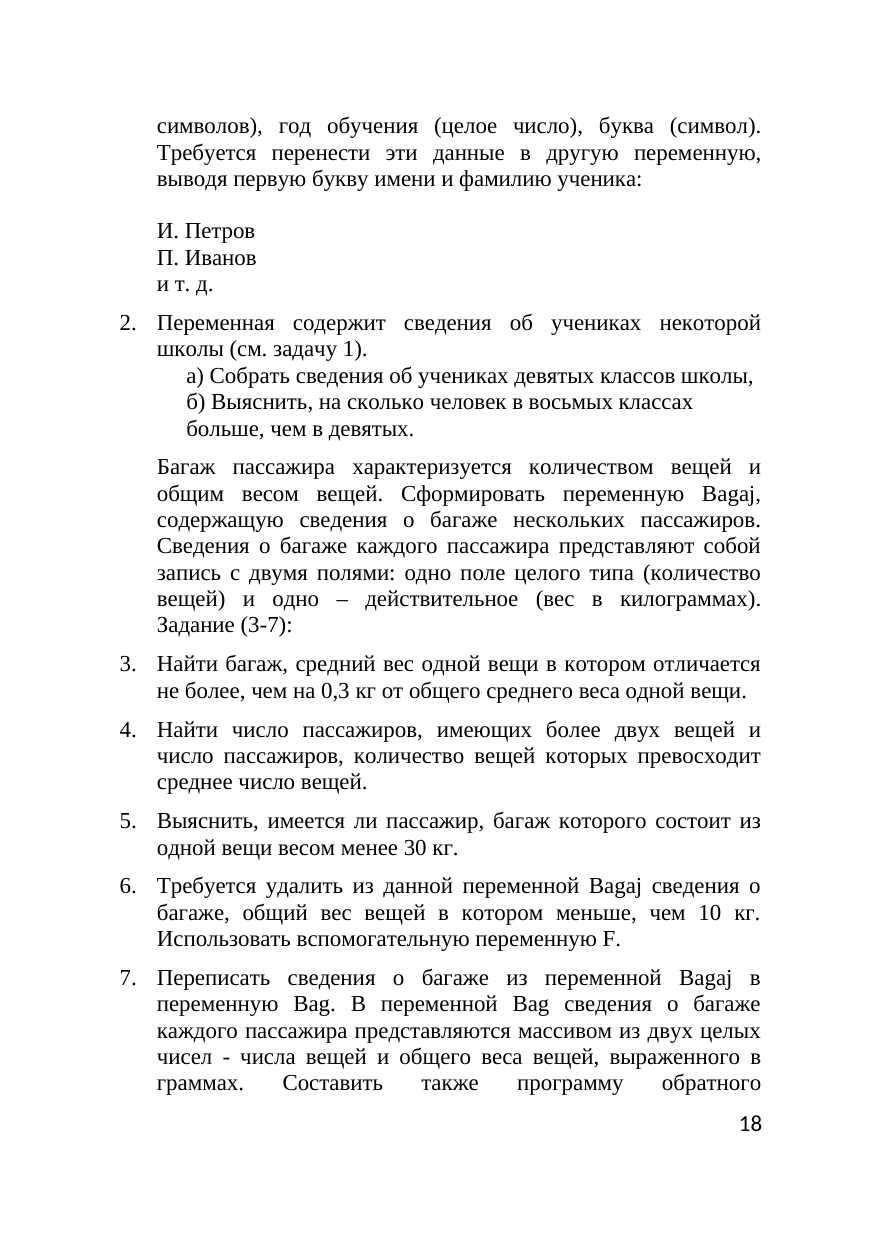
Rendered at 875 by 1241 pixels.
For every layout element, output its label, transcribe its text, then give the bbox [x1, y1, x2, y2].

list Найти число пассажиров, имеющих более двух вещей и число пассажиров, количество вещей которых превосходит среднее число вещей. [119, 716, 762, 795]
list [119, 964, 762, 1096]
list Требуется удалить из данной переменной Bagaj сведения о багаже, общий вес вещей в котором меньше, чем 10 кг. Использовать вспомогательную переменную F. [119, 872, 762, 951]
list Найти багаж, средний вес одной вещи в котором отличается не более, чем на 0,3 кг от общего среднего веса одной вещи. [119, 650, 762, 703]
text б) Выяснить, на сколько человек в восьмых классах больше, чем в девятых. [186, 388, 762, 441]
text Багаж пассажира характеризуется количеством вещей и общим весом вещей. Сформировать переменную Bagaj, содержащую сведения о багаже нескольких пассажиров. Сведения о багаже каждого пассажира представляют собой запись с двумя полями: одно поле целого типа (количество вещей) и одно – действительное (вес в килограммах). Задание (3-7): [157, 453, 762, 638]
text и т. д. [157, 270, 762, 297]
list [119, 112, 762, 191]
text И. Петров [157, 218, 762, 244]
list Выяснить, имеется ли пассажир, багаж которого состоит из одной вещи весом менее 30 кг. [119, 807, 762, 860]
list Переменная содержит сведения об учениках некоторой школы (см. задачу 1). [119, 309, 762, 362]
text П. Иванов [157, 244, 762, 270]
text а) Собрать сведения об учениках девятых классов школы, [186, 362, 762, 388]
